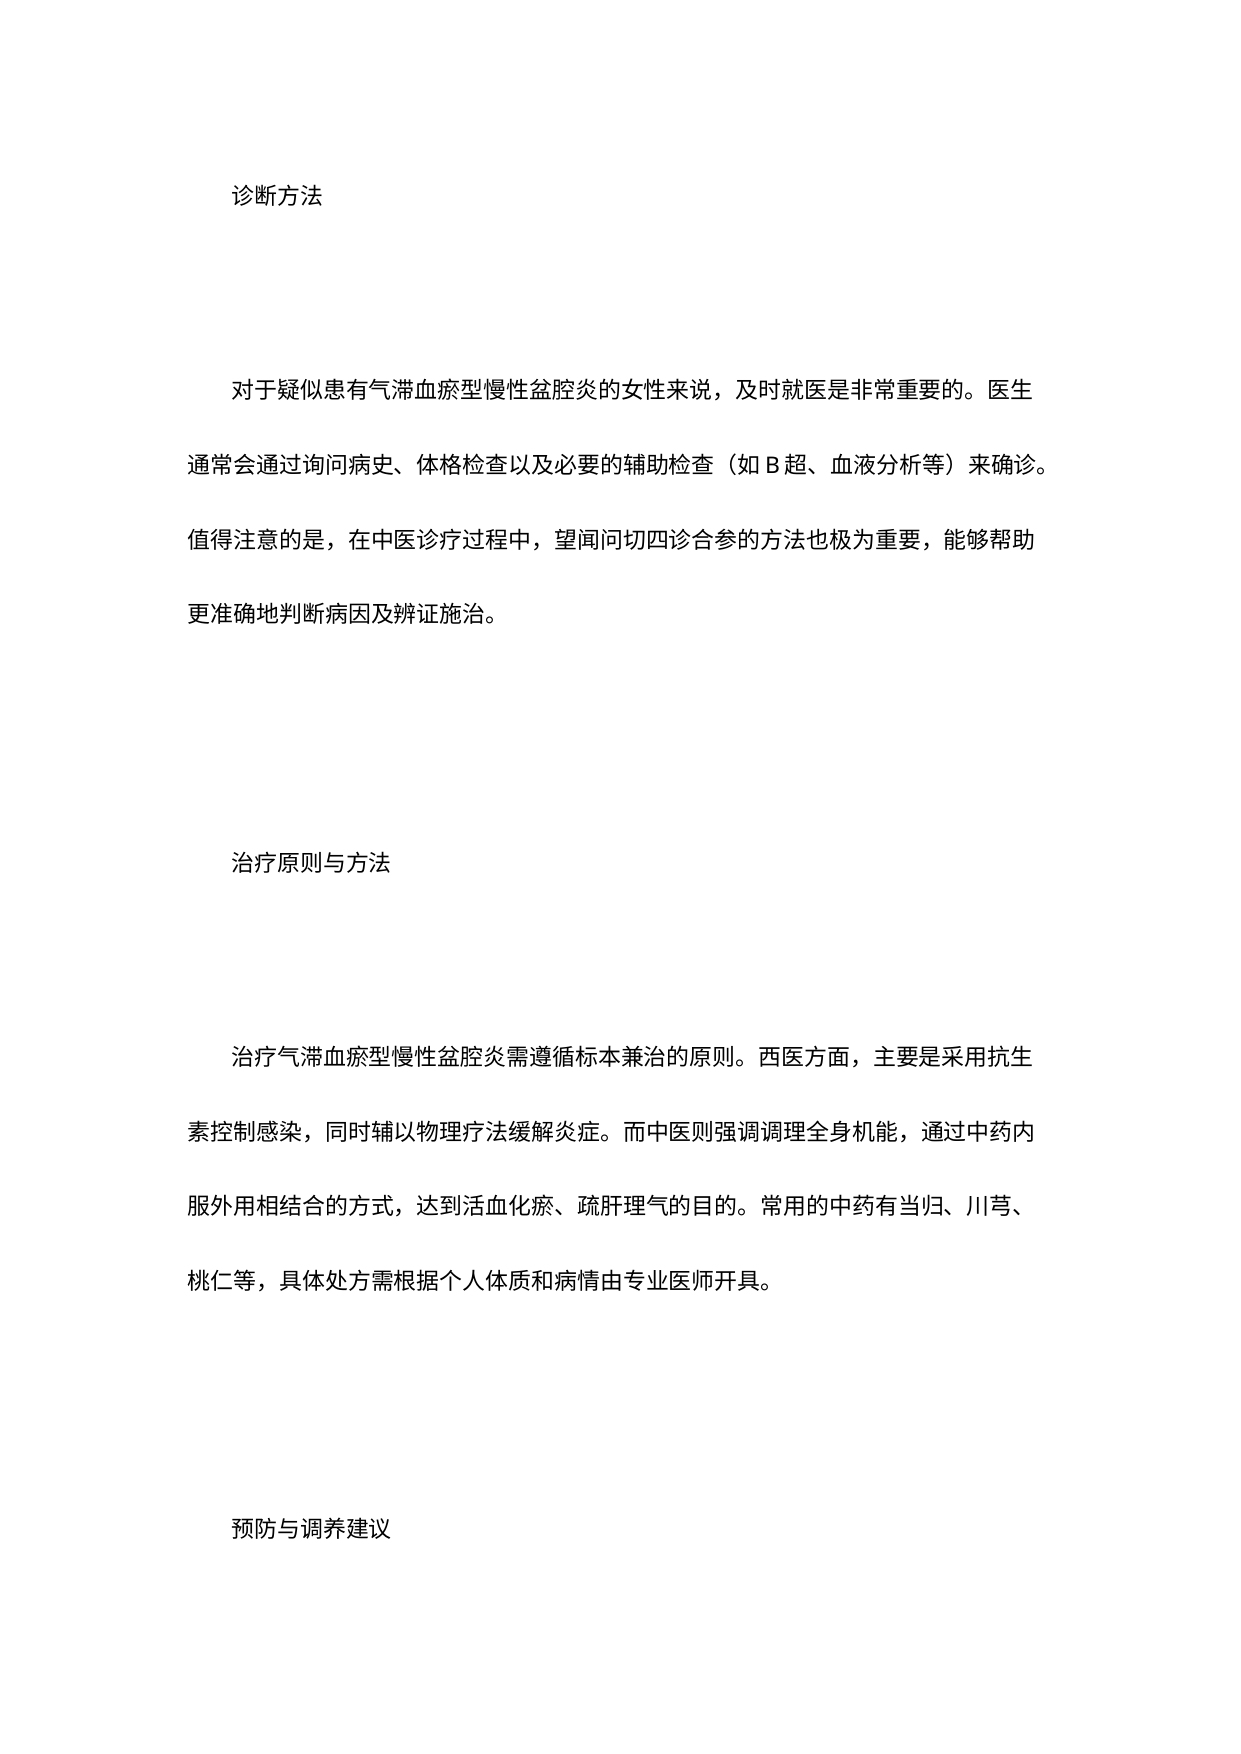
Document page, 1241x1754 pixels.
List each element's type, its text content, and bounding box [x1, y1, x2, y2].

text 治疗气滞血瘀型慢性盆腔炎需遵循标本兼治的原则。西医方面，主要是采用抗生素控制感染，同时辅以物理疗法缓解炎症。而中医则强调调理全身机能，通过中药内服外用相结合的方式，达到活血化瘀、疏肝理气的目的。常用的中药有当归、川芎、桃仁等，具体处方需根据个人体质和病情由专业医师开具。 [187, 1023, 1053, 1312]
text 诊断方法 [187, 162, 1053, 227]
text 治疗原则与方法 [187, 828, 1053, 893]
text 预防与调养建议 [187, 1495, 1053, 1560]
text 对于疑似患有气滞血瘀型慢性盆腔炎的女性来说，及时就医是非常重要的。医生通常会通过询问病史、体格检查以及必要的辅助检查（如B超、血液分析等）来确诊。值得注意的是，在中医诊疗过程中，望闻问切四诊合参的方法也极为重要，能够帮助更准确地判断病因及辨证施治。 [187, 356, 1053, 645]
